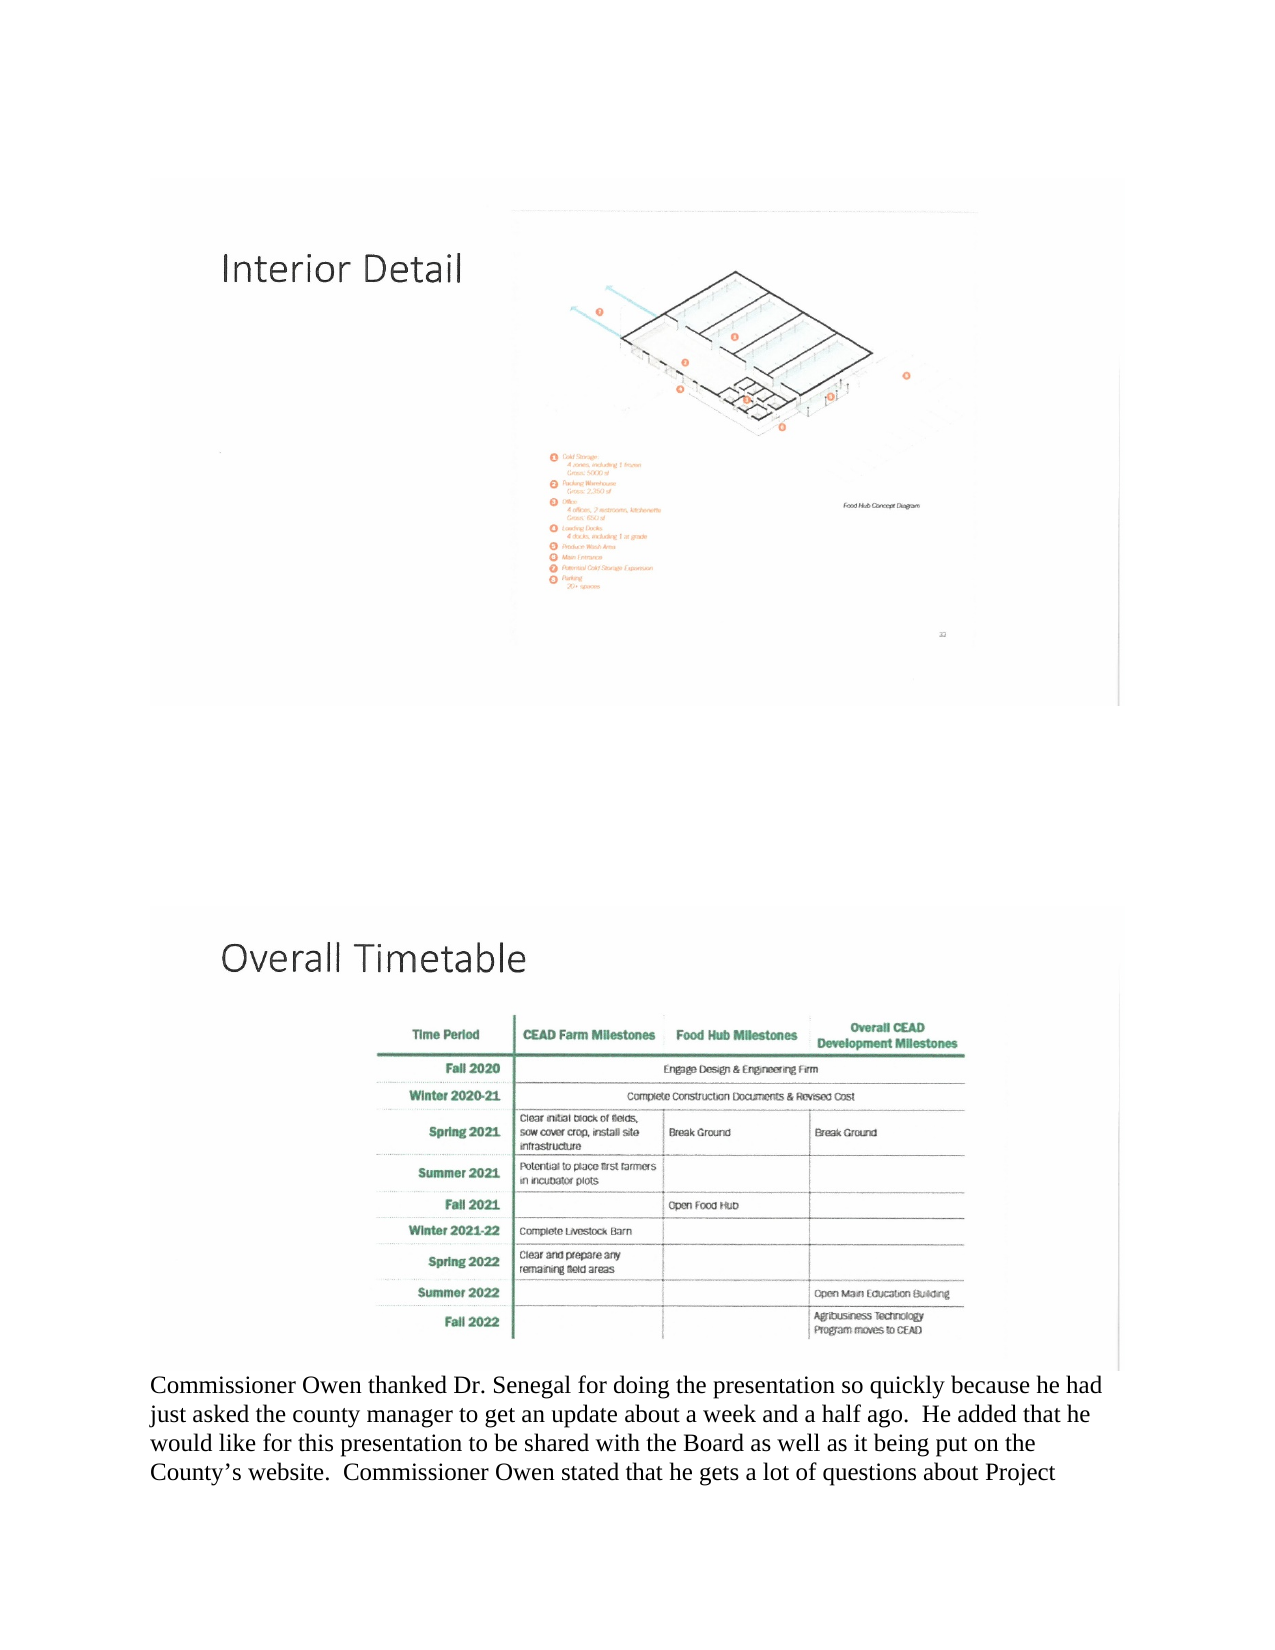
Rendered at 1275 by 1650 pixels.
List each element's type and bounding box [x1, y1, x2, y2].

text [150, 1371, 1125, 1486]
picture [150, 906, 1125, 1371]
picture [150, 178, 1125, 706]
